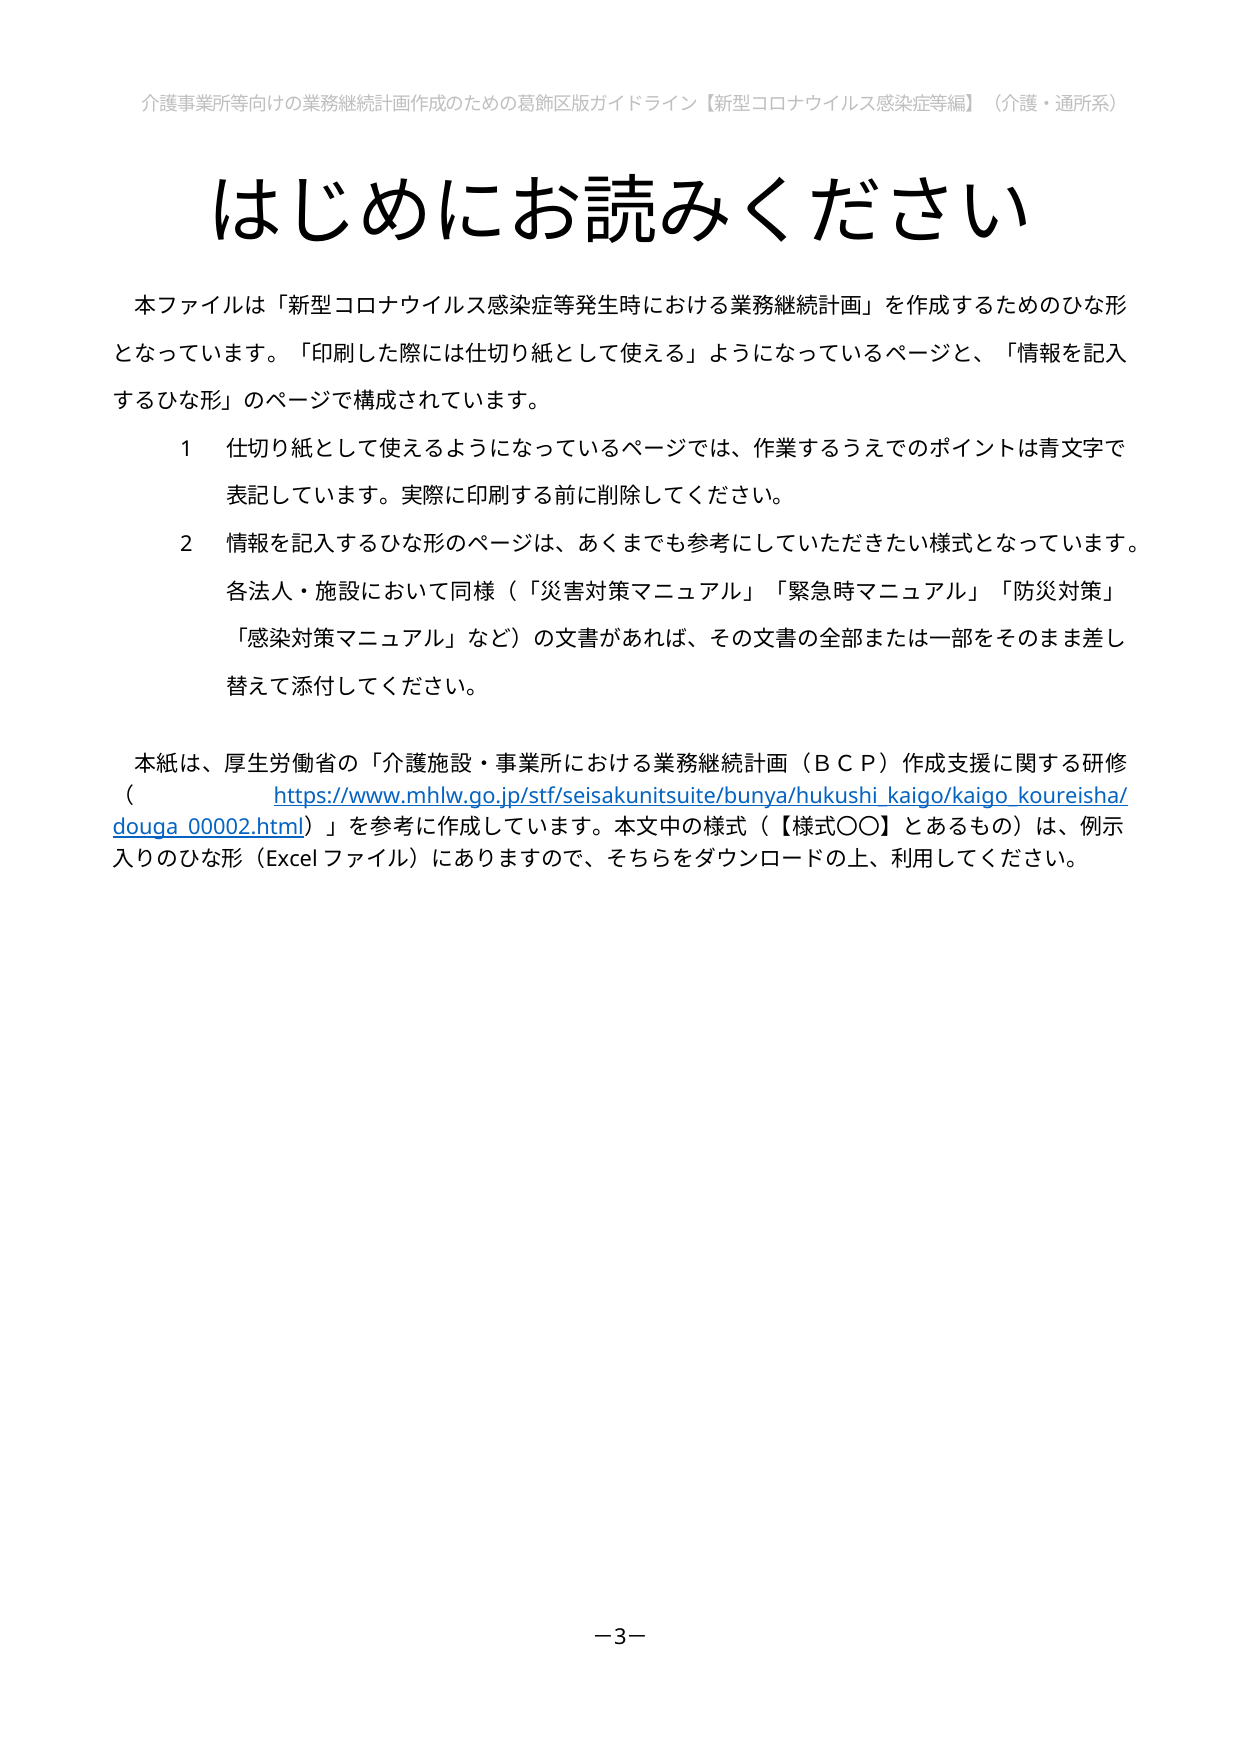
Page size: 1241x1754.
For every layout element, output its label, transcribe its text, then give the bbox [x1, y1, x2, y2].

text 本ファイルは「新型コロナウイルス感染症等発生時における業務継続計画」を作成するためのひな形となっています。「印刷した際には仕切り紙として使える」ようになっているページと、「情報を記入するひな形」のページで構成されています。 [112, 288, 1128, 415]
text はじめにお読みください [112, 150, 1128, 259]
list 情報を記入するひな形のページは、あくまでも参考にしていただきたい様式となっています。各法人・施設において同様（「災害対策マニュアル」「緊急時マニュアル」「防災対策」「感染対策マニュアル」など）の文書があれば、その文書の全部または一部をそのまま差し替えて添付してください。 [180, 526, 1128, 700]
text 本紙は、厚生労働省の「介護施設・事業所における業務継続計画（ＢＣＰ）作成支援に関する研修（https://www.mhlw.go.jp/stf/seisakunitsuite/bunya/hukushi_kaigo/kaigo_koureisha/douga_00002.html）」を参考に作成しています。本文中の様式（【様式〇〇】とあるもの）は、例示入りのひな形（Excelファイル）にありますので、そちらをダウンロードの上、利用してください。 [112, 746, 1128, 873]
list 仕切り紙として使えるようになっているページでは、作業するうえでのポイントは青文字で表記しています。実際に印刷する前に削除してください。 [180, 431, 1128, 510]
